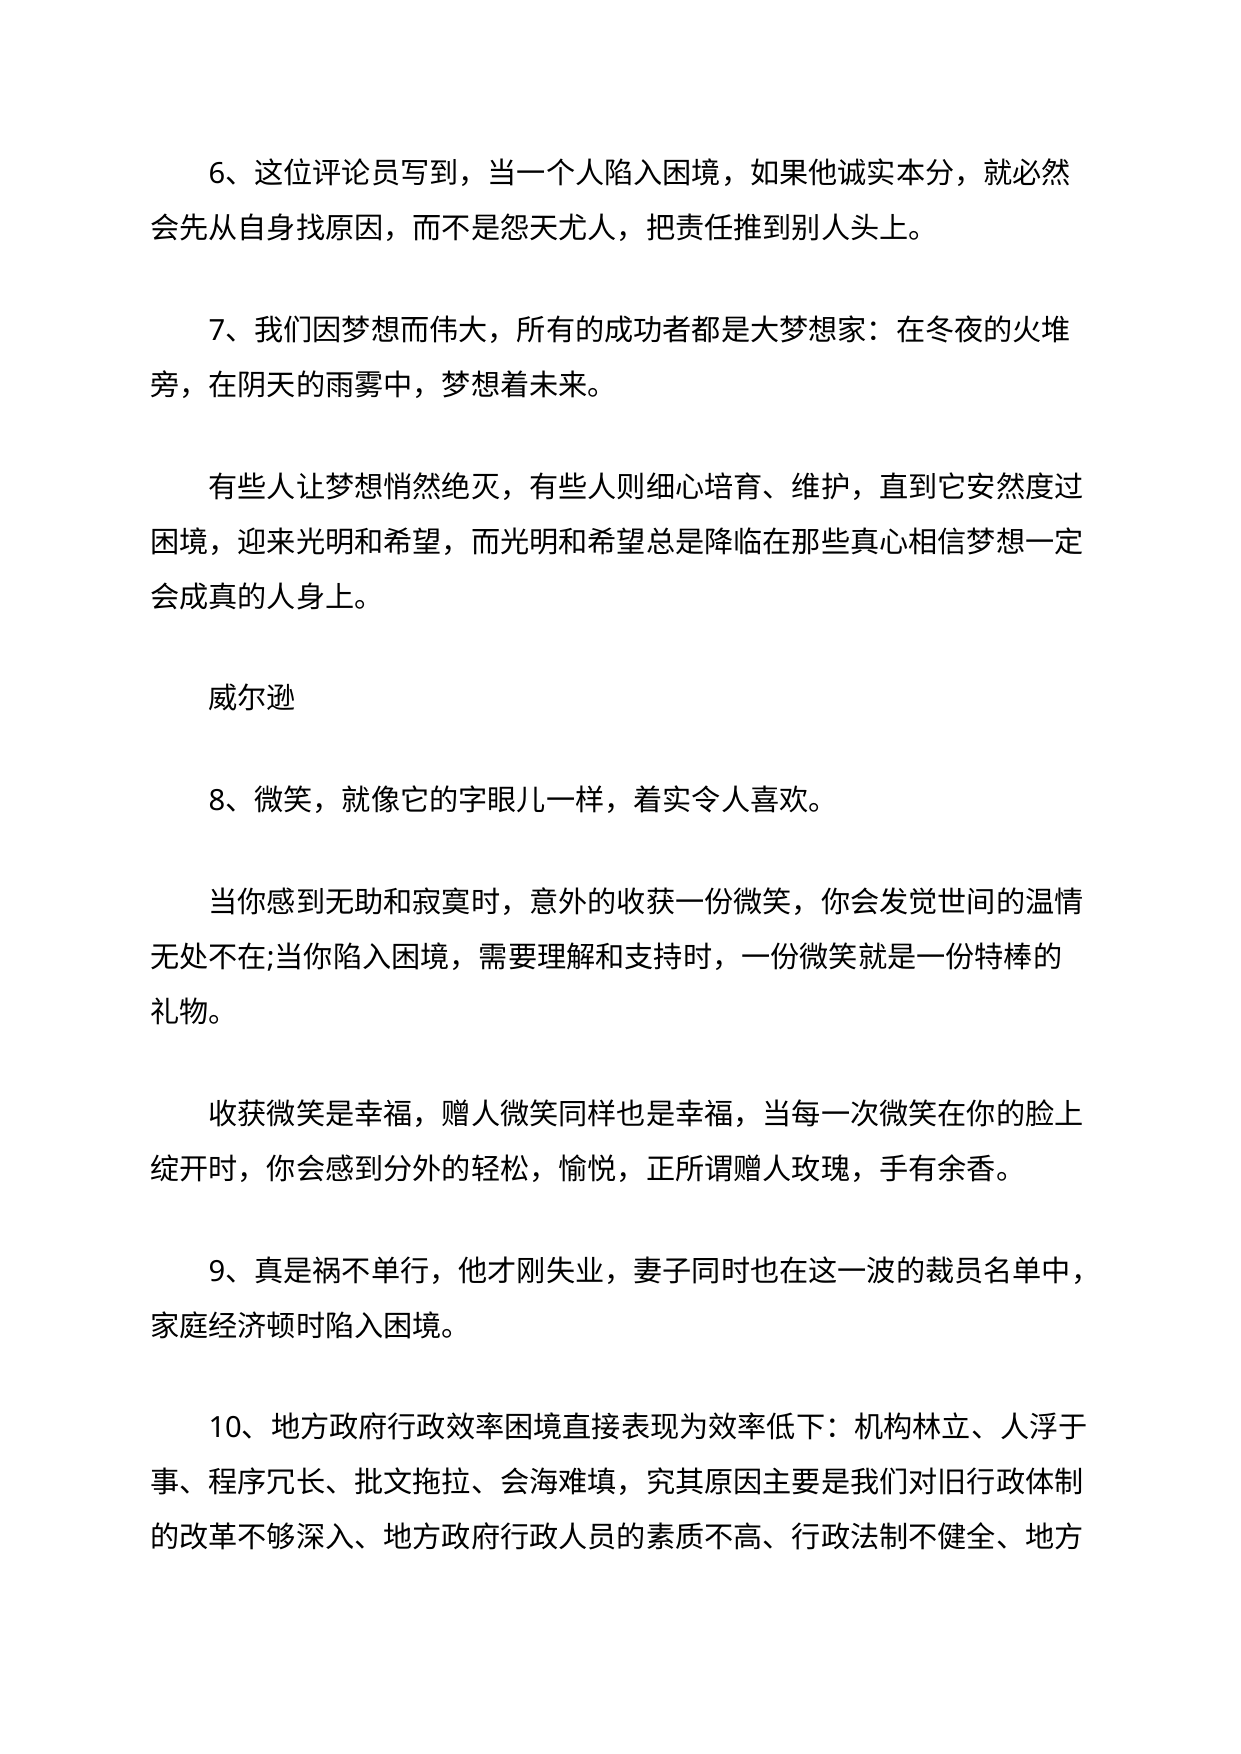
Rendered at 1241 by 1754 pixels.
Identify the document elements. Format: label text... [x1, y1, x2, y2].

text 8、微笑，就像它的字眼儿一样，着实令人喜欢。 [150, 777, 1090, 819]
text 有些人让梦想悄然绝灭，有些人则细心培育、维护，直到它安然度过困境，迎来光明和希望，而光明和希望总是降临在那些真心相信梦想一定会成真的人身上。 [150, 463, 1090, 616]
text 9、真是祸不单行，他才刚失业，妻子同时也在这一波的裁员名单中，家庭经济顿时陷入困境。 [150, 1247, 1090, 1344]
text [150, 1404, 1090, 1556]
text 当你感到无助和寂寞时，意外的收获一份微笑，你会发觉世间的温情无处不在;当你陷入困境，需要理解和支持时，一份微笑就是一份特棒的礼物。 [150, 879, 1090, 1031]
text 6、这位评论员写到，当一个人陷入困境，如果他诚实本分，就必然会先从自身找原因，而不是怨天尤人，把责任推到别人头上。 [150, 150, 1090, 247]
text 威尔逊 [150, 675, 1090, 717]
text 7、我们因梦想而伟大，所有的成功者都是大梦想家：在冬夜的火堆旁，在阴天的雨雾中，梦想着未来。 [150, 307, 1090, 404]
text 收获微笑是幸福，赠人微笑同样也是幸福，当每一次微笑在你的脸上绽开时，你会感到分外的轻松，愉悦，正所谓赠人玫瑰，手有余香。 [150, 1091, 1090, 1188]
